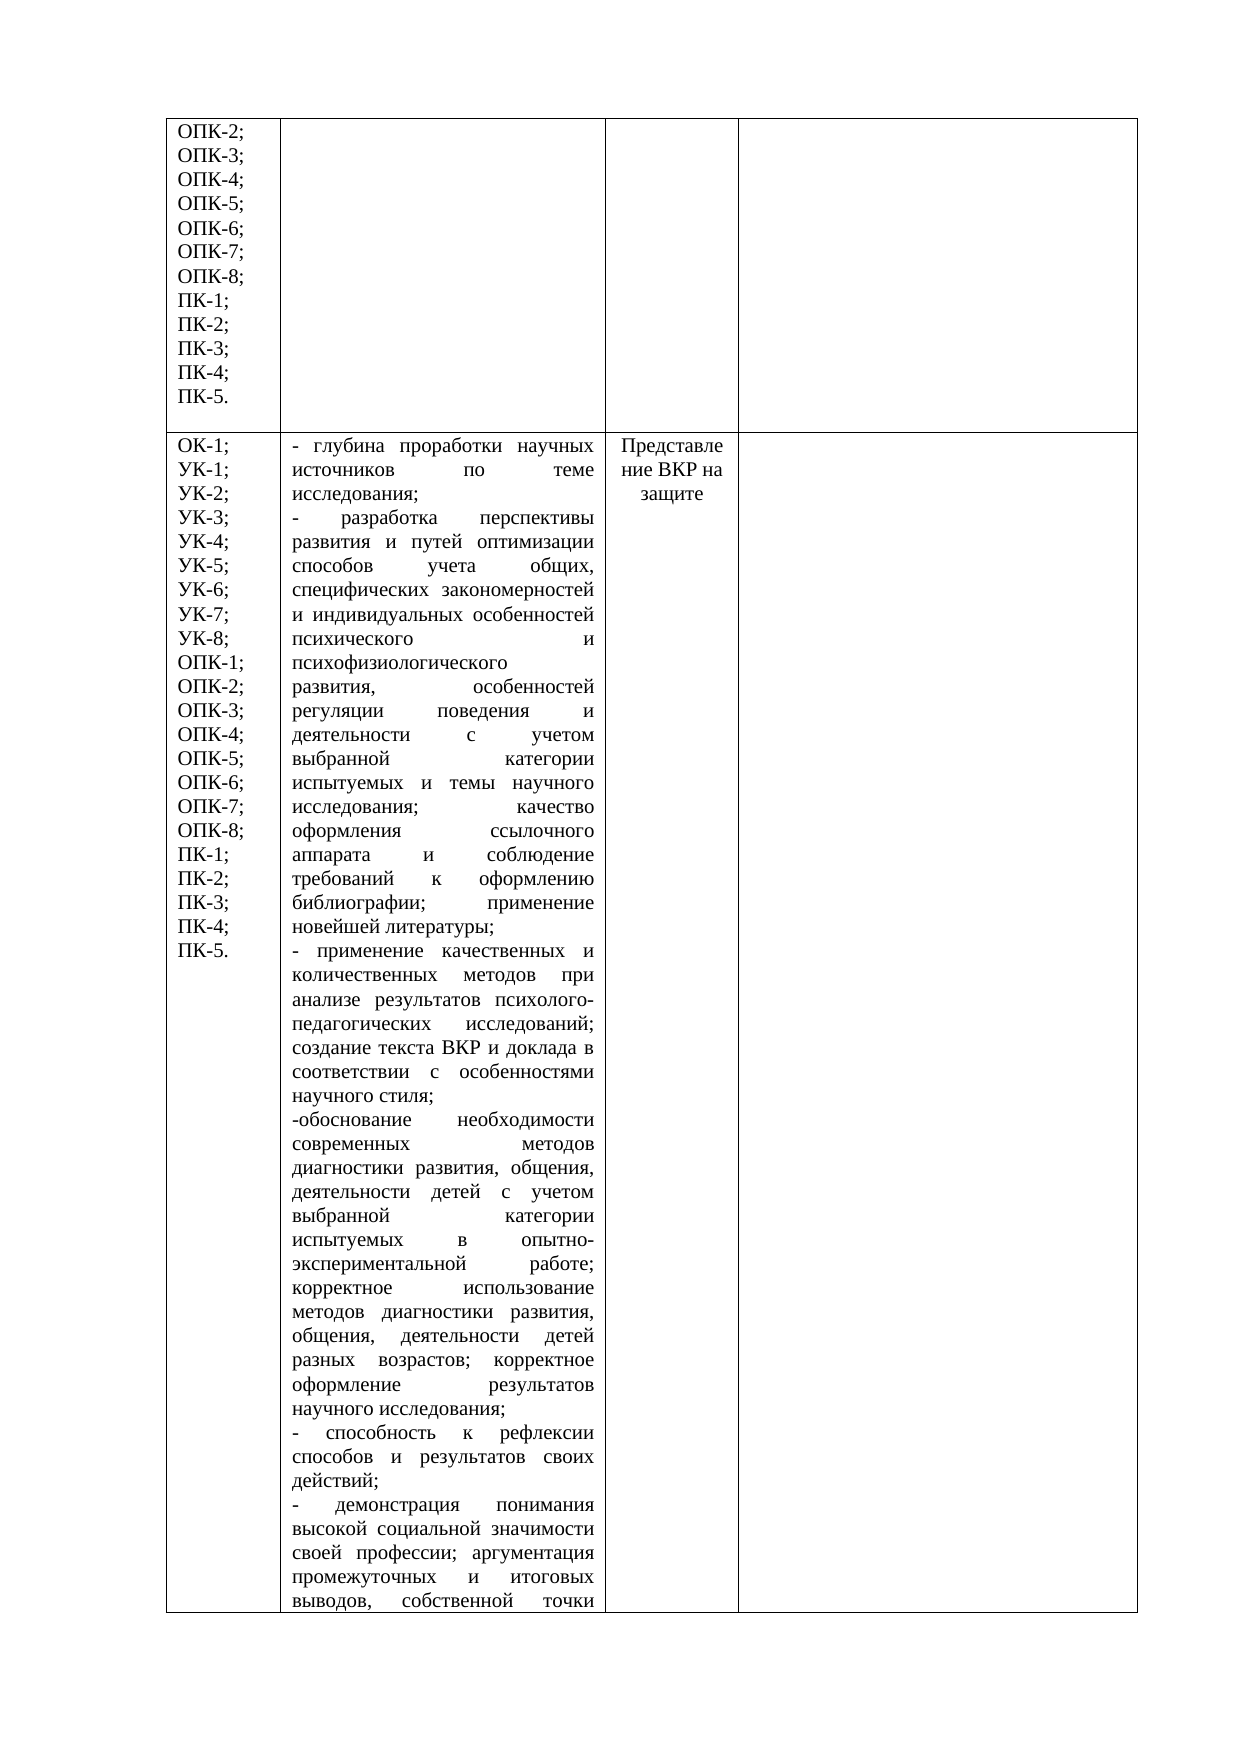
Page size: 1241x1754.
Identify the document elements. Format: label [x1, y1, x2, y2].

table_cell [606, 433, 738, 1612]
table_cell [167, 433, 280, 1612]
table_cell [739, 119, 1137, 432]
table_cell [281, 433, 605, 1612]
table_cell [281, 119, 605, 432]
table_cell [606, 119, 738, 432]
table_cell [167, 119, 280, 432]
table_cell [739, 433, 1137, 1612]
